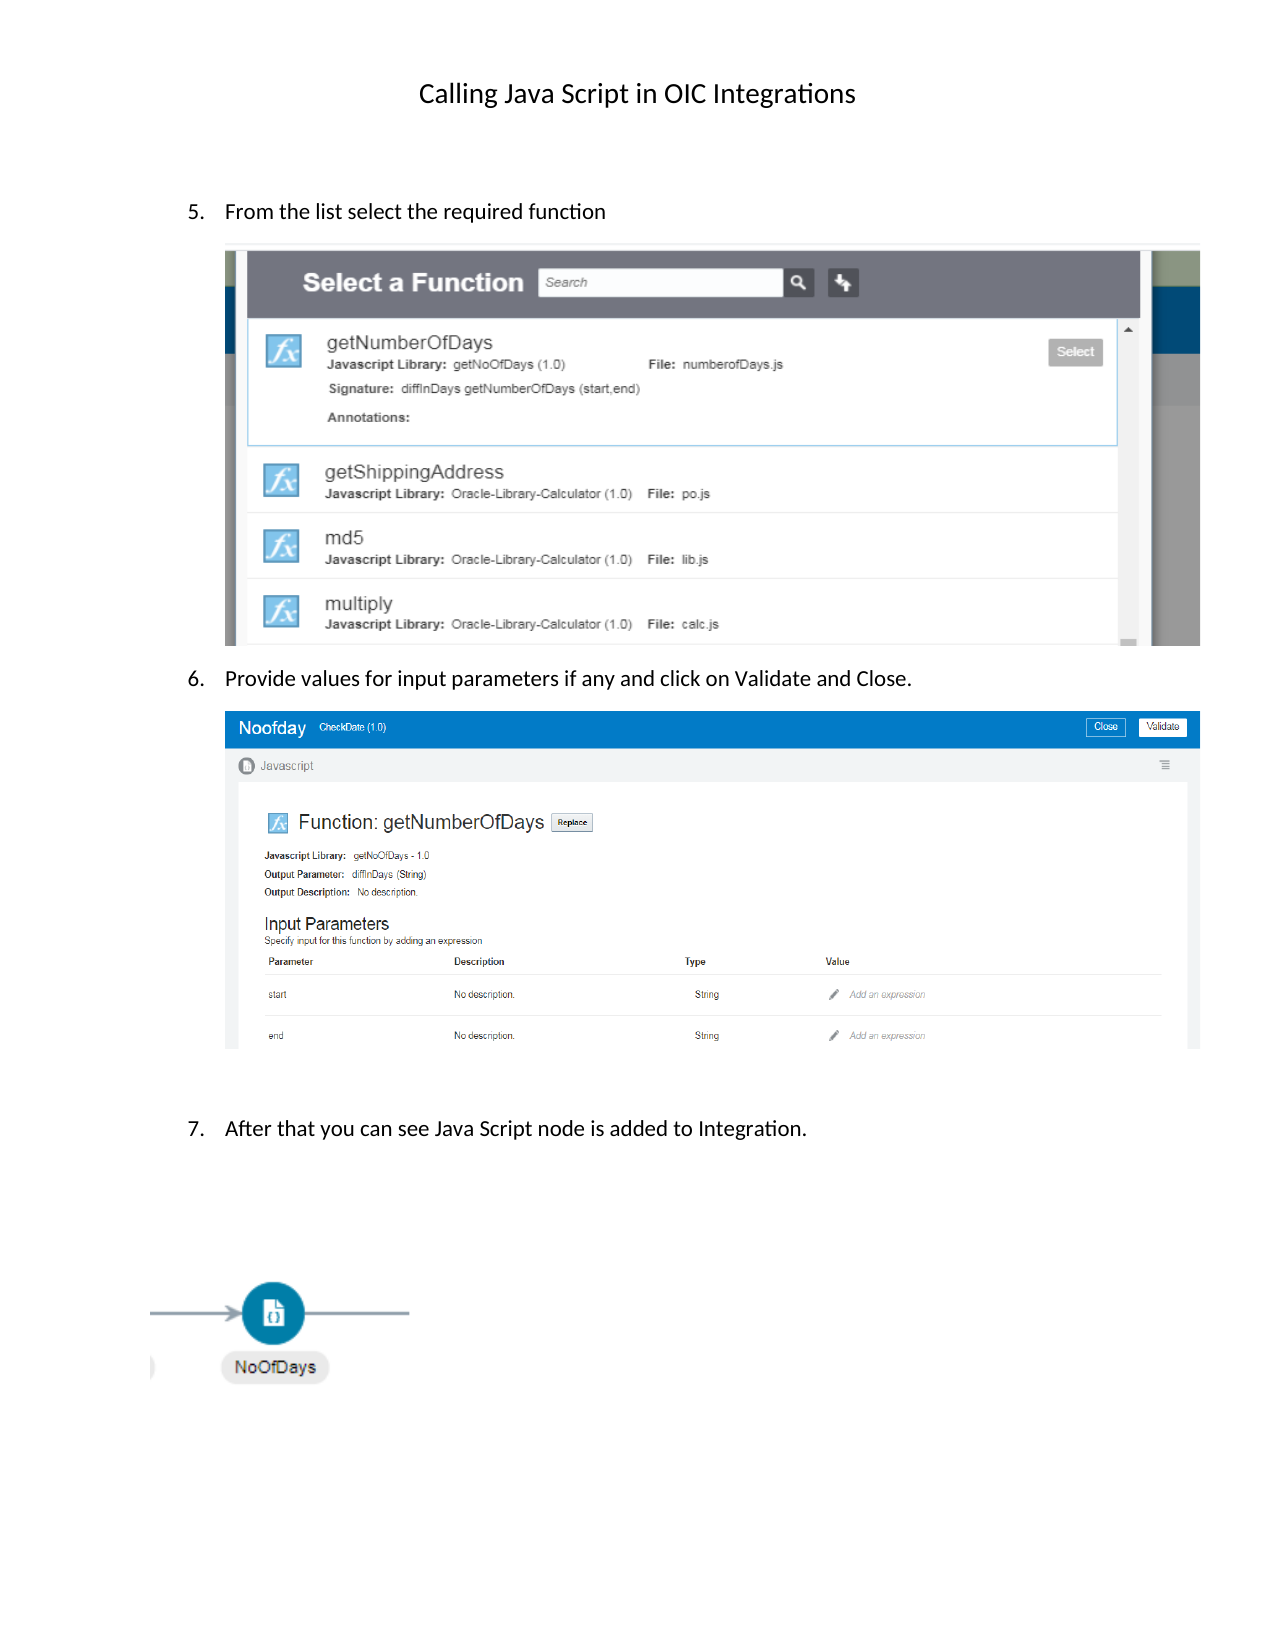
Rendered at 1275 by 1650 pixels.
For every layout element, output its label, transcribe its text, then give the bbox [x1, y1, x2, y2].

list After that you can see Java Script node is added to Integration. [187, 1114, 1125, 1142]
list From the list select the required function [187, 197, 1125, 225]
picture [225, 711, 1200, 1049]
picture [225, 243, 1200, 646]
picture [150, 1208, 410, 1477]
list Provide values for input parameters if any and click on Validate and Close. [187, 664, 1125, 692]
